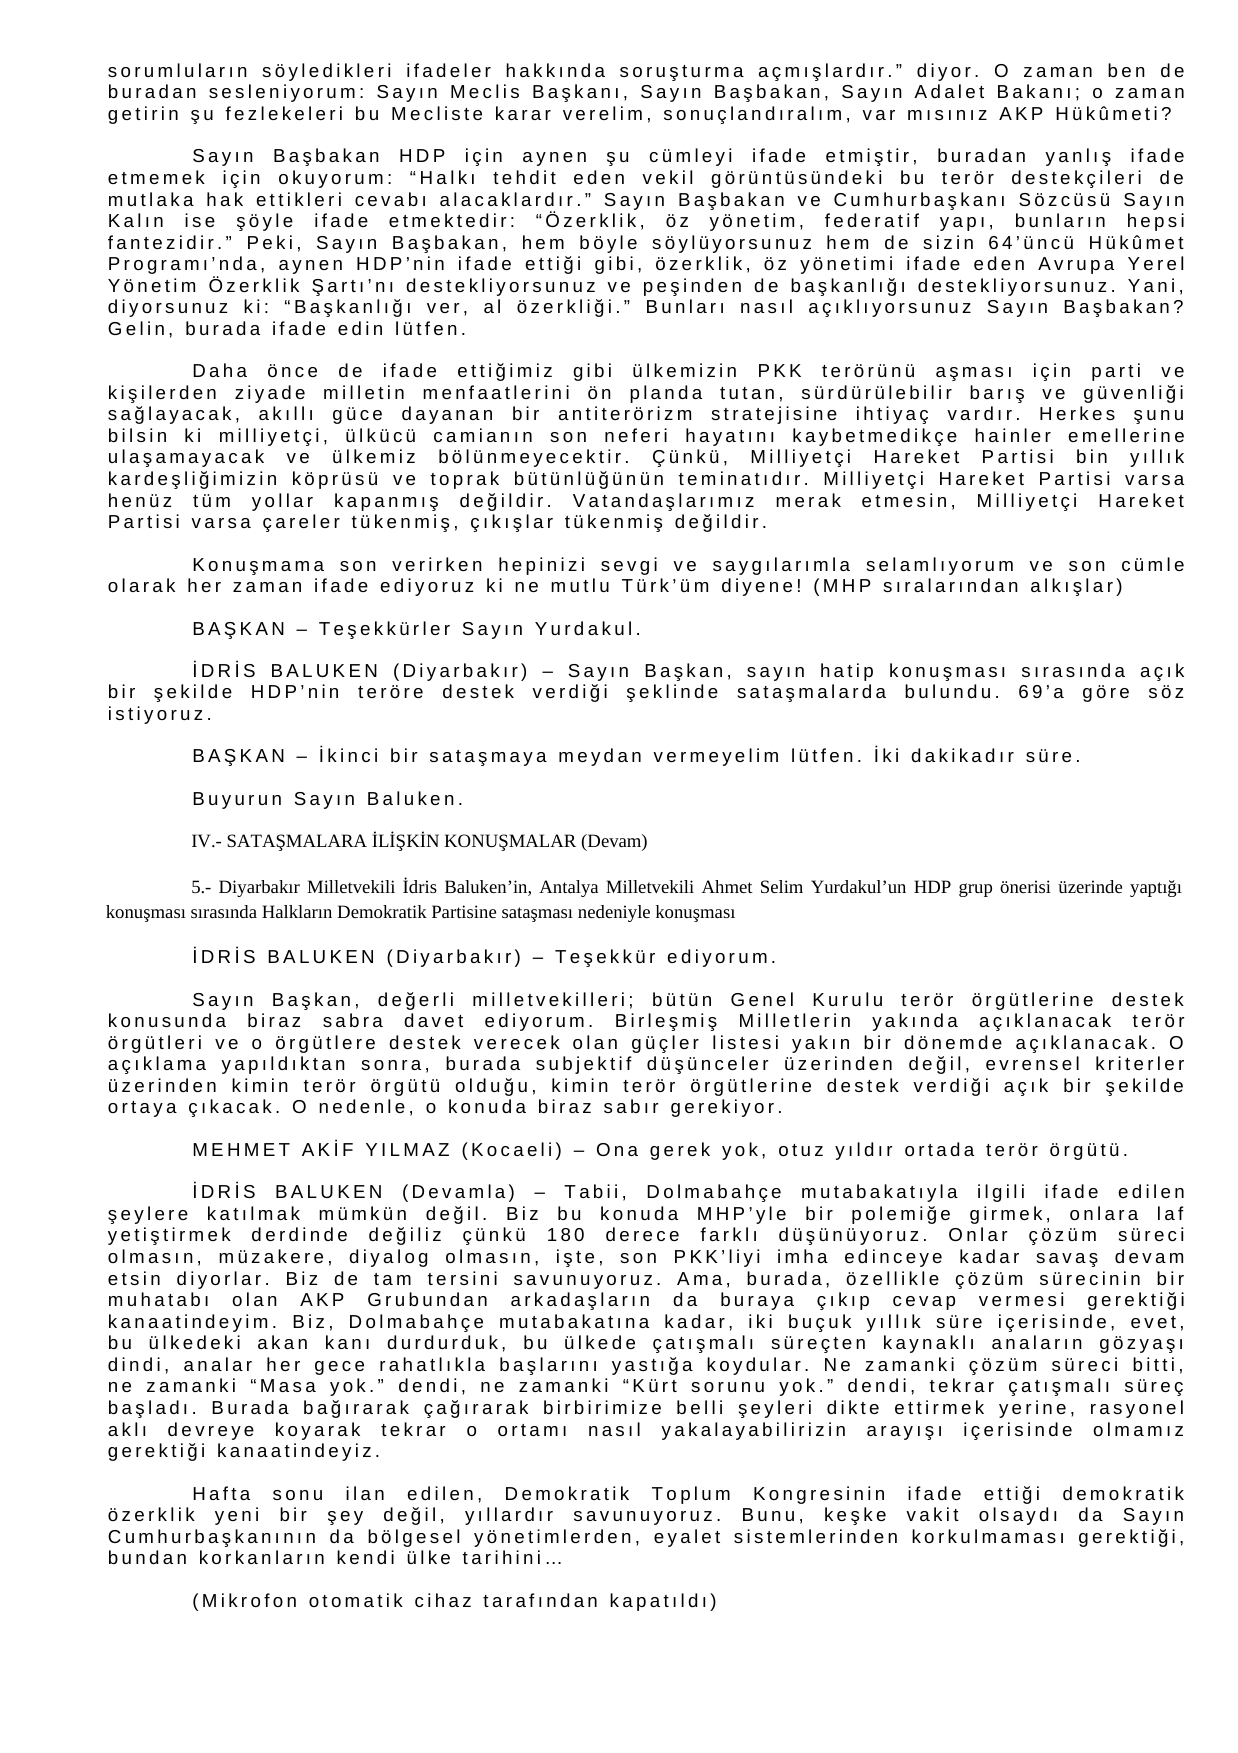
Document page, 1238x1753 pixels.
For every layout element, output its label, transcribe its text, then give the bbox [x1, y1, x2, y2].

text Sayın Başbakan HDP için aynen şu cümleyi ifade etmiştir, buradan yanlış ifade etmemek için okuyorum: “Halkı tehdit eden vekil görüntüsündeki bu terör destekçileri de mutlaka hak ettikleri cevabı alacaklardır.” Sayın Başbakan ve Cumhurbaşkanı Sözcüsü Sayın Kalın ise şöyle ifade etmektedir: “Özerklik, öz yönetim, federatif yapı, bunların hepsi fantezidir.” Peki, Sayın Başbakan, hem böyle söylüyorsunuz hem de sizin 64’üncü Hükûmet Programı’nda, aynen HDP’nin ifade ettiği gibi, özerklik, öz yönetimi ifade eden Avrupa Yerel Yönetim Özerklik Şartı’nı destekliyorsunuz ve peşinden de başkanlığı destekliyorsunuz. Yani, diyorsunuz ki: “Başkanlığı ver, al özerkliği.” Bunları nasıl açıklıyorsunuz Sayın Başbakan? Gelin, burada ifade edin lütfen. [108, 145, 1186, 339]
text MEHMET AKİF YILMAZ (Kocaeli) – Ona gerek yok, otuz yıldır ortada terör örgütü. [108, 1139, 1186, 1160]
text İDRİS BALUKEN (Devamla) – Tabii, Dolmabahçe mutabakatıyla ilgili ifade edilen şeylere katılmak mümkün değil. Biz bu konuda MHP’yle bir polemiğe girmek, onlara laf yetiştirmek derdinde değiliz çünkü 180 derece farklı düşünüyoruz. Onlar çözüm süreci olmasın, müzakere, diyalog olmasın, işte, son PKK’liyi imha edinceye kadar savaş devam etsin diyorlar. Biz de tam tersini savunuyoruz. Ama, burada, özellikle çözüm sürecinin bir muhatabı olan AKP Grubundan arkadaşların da buraya çıkıp cevap vermesi gerektiği kanaatindeyim. Biz, Dolmabahçe mutabakatına kadar, iki buçuk yıllık süre içerisinde, evet, bu ülkedeki akan kanı durdurduk, bu ülkede çatışmalı süreçten kaynaklı anaların gözyaşı dindi, analar her gece rahatlıkla başlarını yastığa koydular. Ne zamanki çözüm süreci bitti, ne zamanki “Masa yok.” dendi, ne zamanki “Kürt sorunu yok.” dendi, tekrar çatışmalı süreç başladı. Burada bağırarak çağırarak birbirimize belli şeyleri dikte ettirmek yerine, rasyonel aklı devreye koyarak tekrar o ortamı nasıl yakalayabilirizin arayışı içerisinde olmamız gerektiği kanaatindeyiz. [108, 1181, 1186, 1461]
text İDRİS BALUKEN (Diyarbakır) – Sayın Başkan, sayın hatip konuşması sırasında açık bir şekilde HDP’nin teröre destek verdiği şeklinde sataşmalarda bulundu. 69’a göre söz istiyoruz. [108, 660, 1186, 724]
text (Mikrofon otomatik cihaz tarafından kapatıldı) [108, 1589, 1186, 1611]
text Sayın Başkan, değerli milletvekilleri; bütün Genel Kurulu terör örgütlerine destek konusunda biraz sabra davet ediyorum. Birleşmiş Milletlerin yakında açıklanacak terör örgütleri ve o örgütlere destek verecek olan güçler listesi yakın bir dönemde açıklanacak. O açıklama yapıldıktan sonra, burada subjektif düşünceler üzerinden değil, evrensel kriterler üzerinden kimin terör örgütü olduğu, kimin terör örgütlerine destek verdiği açık bir şekilde ortaya çıkacak. O nedenle, o konuda biraz sabır gerekiyor. [108, 988, 1186, 1118]
text Buyurun Sayın Baluken. [108, 788, 1186, 809]
text Daha önce de ifade ettiğimiz gibi ülkemizin PKK terörünü aşması için parti ve kişilerden ziyade milletin menfaatlerini ön planda tutan, sürdürülebilir barış ve güvenliği sağlayacak, akıllı güce dayanan bir antiterörizm stratejisine ihtiyaç vardır. Herkes şunu bilsin ki milliyetçi, ülkücü camianın son neferi hayatını kaybetmedikçe hainler emellerine ulaşamayacak ve ülkemiz bölünmeyecektir. Çünkü, Milliyetçi Hareket Partisi bin yıllık kardeşliğimizin köprüsü ve toprak bütünlüğünün teminatıdır. Milliyetçi Hareket Partisi varsa henüz tüm yollar kapanmış değildir. Vatandaşlarımız merak etmesin, Milliyetçi Hareket Partisi varsa çareler tükenmiş, çıkışlar tükenmiş değildir. [108, 360, 1186, 533]
text Hafta sonu ilan edilen, Demokratik Toplum Kongresinin ifade ettiği demokratik özerklik yeni bir şey değil, yıllardır savunuyoruz. Bunu, keşke vakit olsaydı da Sayın Cumhurbaşkanının da bölgesel yönetimlerden, eyalet sistemlerinden korkulmaması gerektiği, bundan korkanların kendi ülke tarihini… [108, 1482, 1186, 1568]
text BAŞKAN – Teşekkürler Sayın Yurdakul. [108, 617, 1186, 639]
text IV.- SATAŞMALARA İLİŞKİN KONUŞMALAR (Devam) [106, 830, 1184, 852]
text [108, 60, 1186, 124]
text Konuşmama son verirken hepinizi sevgi ve saygılarımla selamlıyorum ve son cümle olarak her zaman ifade ediyoruz ki ne mutlu Türk’üm diyene! (MHP sıralarından alkışlar) [108, 553, 1186, 597]
text BAŞKAN – İkinci bir sataşmaya meydan vermeyelim lütfen. İki dakikadır süre. [108, 745, 1186, 767]
text 5.- Diyarbakır Milletvekili İdris Baluken’in, Antalya Milletvekili Ahmet Selim Yurdakul’un HDP grup önerisi üzerinde yaptığı konuşması sırasında Halkların Demokratik Partisine sataşması nedeniyle konuşması [106, 876, 1184, 922]
text İDRİS BALUKEN (Diyarbakır) – Teşekkür ediyorum. [108, 946, 1186, 968]
